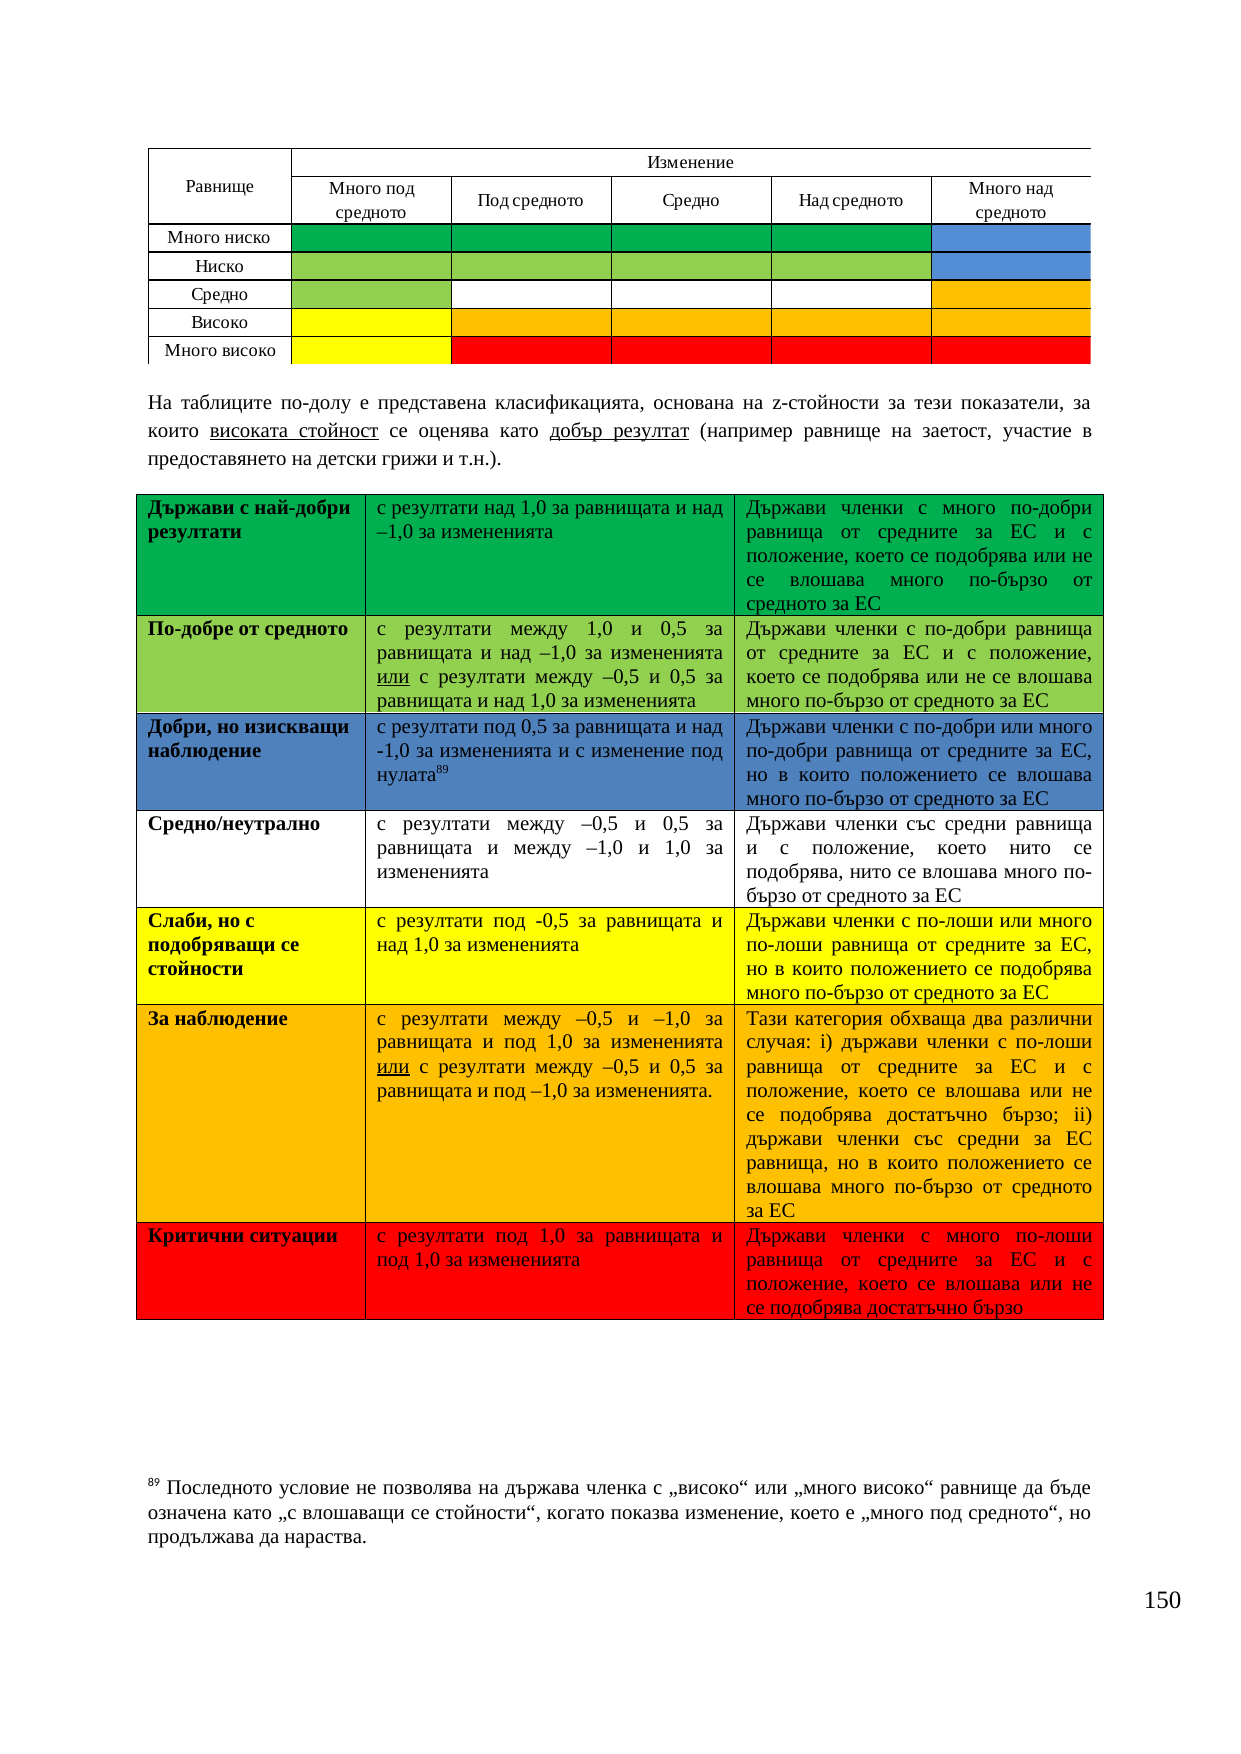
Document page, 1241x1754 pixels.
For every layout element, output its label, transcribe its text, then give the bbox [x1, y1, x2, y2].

table_cell Слаби, но с подобряващи се стойности [137, 908, 365, 1004]
table_cell Средно/неутрално [137, 811, 365, 907]
table_header Държави членки с много по-добри равнища от средните за ЕС и с положение, което се подобрява или не се влошава много по-бързо от средното за ЕС [735, 495, 1103, 615]
table_cell Тази категория обхваща два различни случая: i) държави членки с по-лоши равнища от средните за ЕС и с положение, което се влошава или не се подобрява достатъчно бързо; ii) държави членки със средни за ЕС равнища, но в които положението се влошава много по-бързо от средното за ЕС [735, 1005, 1103, 1222]
table_header с резултати над 1,0 за равнищата и над –1,0 за измененията [366, 495, 734, 615]
table_cell Държави членки със средни равнища и с положение, което нито се подобрява, нито се влошава много по-бързо от средното за ЕС [735, 811, 1103, 907]
table_cell с резултати под -0,5 за равнищата и над 1,0 за измененията [366, 908, 734, 1004]
table_cell Държави членки с по-лоши или много по-лоши равнища от средните за ЕС, но в които положението се подобрява много по-бързо от средното за ЕС [735, 908, 1103, 1004]
text На таблиците по-долу е представена класификацията, основана на z-стойности за тези показатели, за които високата стойност се оценява като добър резултат (например равнище на заетост, участие в предоставянето на детски грижи и т.н.). [148, 390, 1093, 469]
table_cell с резултати между –0,5 и –1,0 за равнищата и под 1,0 за измененията или с резултати между –0,5 и 0,5 за равнищата и под –1,0 за измененията. [366, 1005, 734, 1222]
table_cell с резултати под 1,0 за равнищата и под 1,0 за измененията [366, 1223, 734, 1319]
table_cell Държави членки с много по-лоши равнища от средните за ЕС и с положение, което се влошава или не се подобрява достатъчно бързо [735, 1223, 1103, 1319]
table_cell Държави членки с по-добри равнища от средните за ЕС и с положение, което се подобрява или не се влошава много по-бързо от средното за ЕС [735, 616, 1103, 712]
table_cell с резултати между 1,0 и 0,5 за равнищата и над –1,0 за измененията или с резултати между –0,5 и 0,5 за равнищата и над 1,0 за измененията [366, 616, 734, 712]
table_cell За наблюдение [137, 1005, 365, 1222]
table_cell Държави членки с по-добри или много по-добри равнища от средните за ЕС, но в които положението се влошава много по-бързо от средното за ЕС [735, 714, 1103, 810]
table_header Държави с най-добри резултати [137, 495, 365, 615]
table_cell с резултати между –0,5 и 0,5 за равнищата и между –1,0 и 1,0 за измененията [366, 811, 734, 907]
table_cell с резултати под 0,5 за равнищата и над -1,0 за измененията и с изменение под нулата [366, 714, 734, 810]
table_cell Добри, но изискващи наблюдение [137, 714, 365, 810]
table_cell По-добре от средното [137, 616, 365, 712]
table_cell Критични ситуации [137, 1223, 365, 1319]
